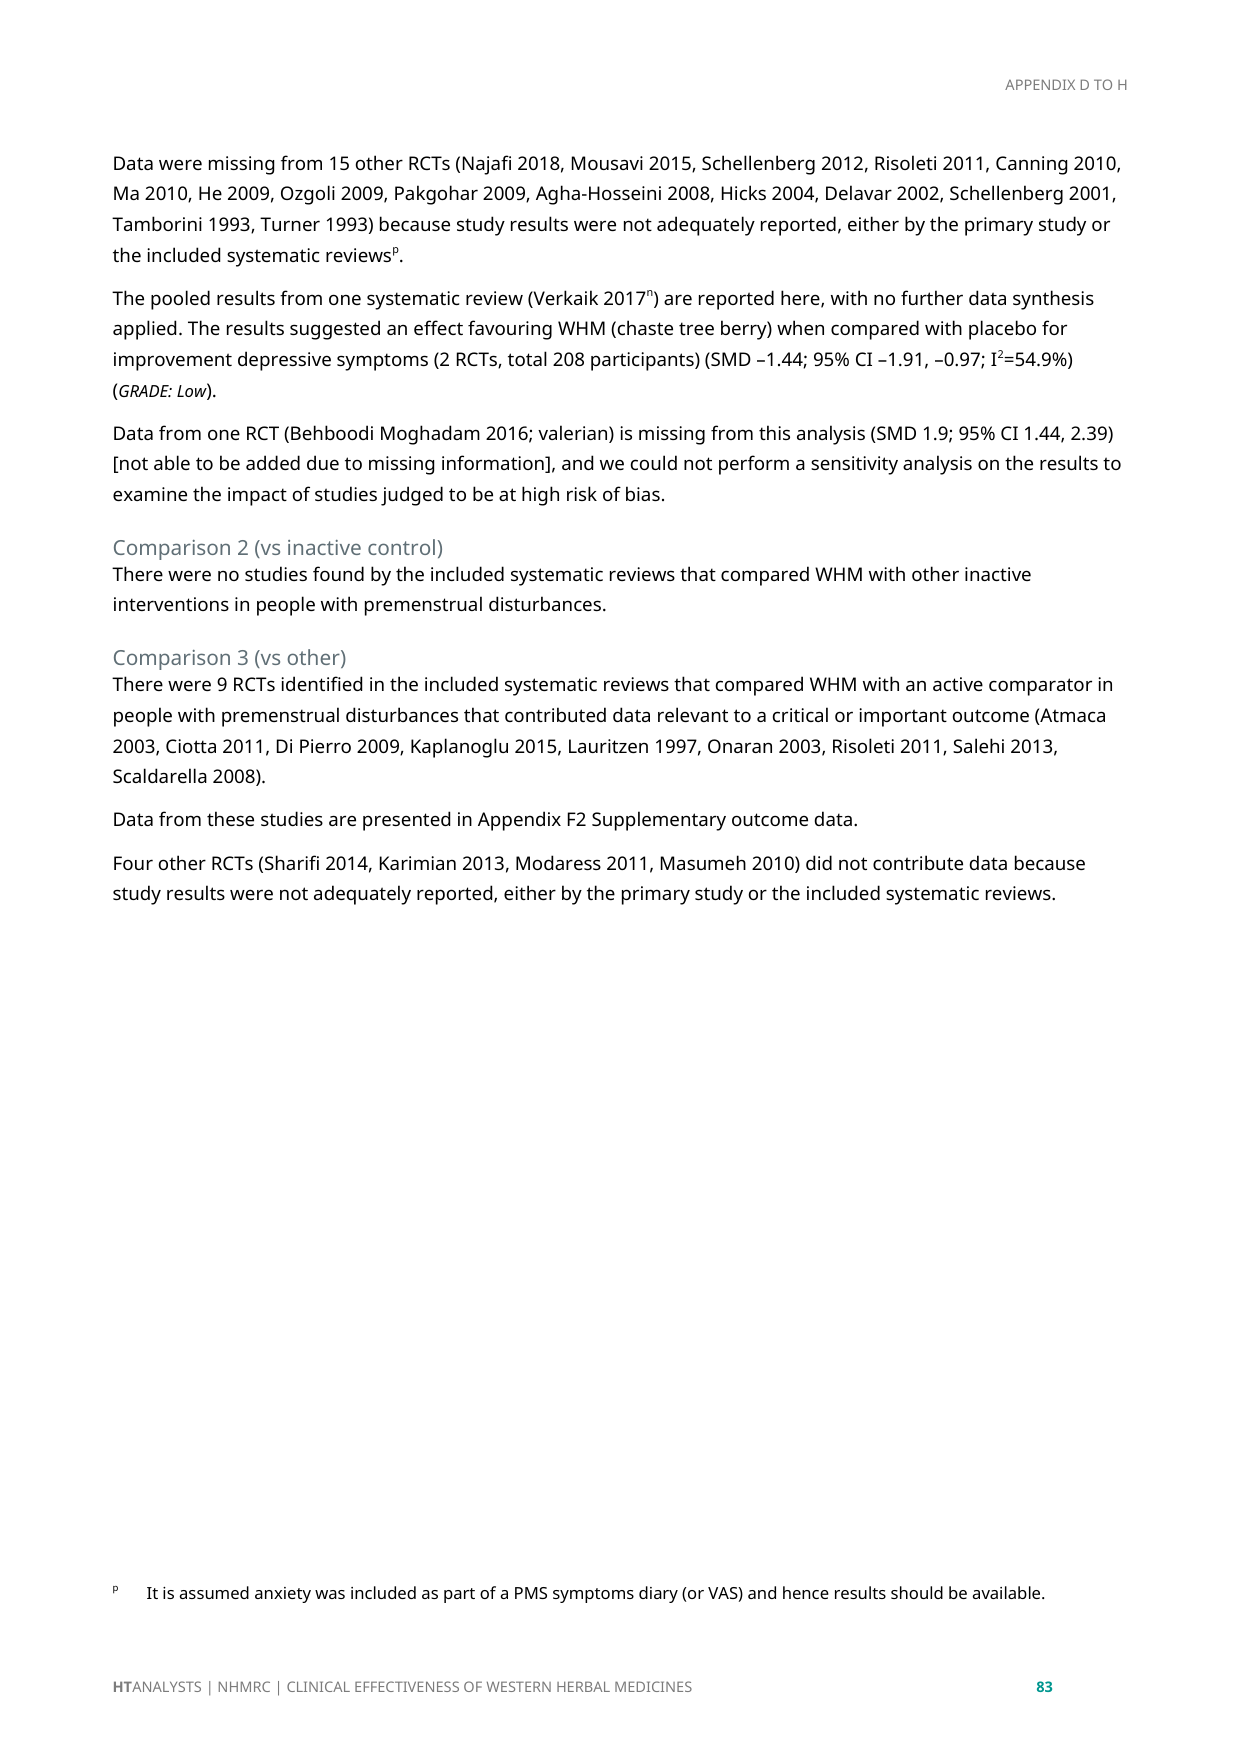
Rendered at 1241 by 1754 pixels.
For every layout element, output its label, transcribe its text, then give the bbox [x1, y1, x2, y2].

text There were no studies found by the included systematic reviews that compared WHM with other inactive interventions in people with premenstrual disturbances. [112, 561, 1128, 617]
text The pooled results from one systematic review (Verkaik 2017n) are reported here, with no further data synthesis applied. The results suggested an effect favouring WHM (chaste tree berry) when compared with placebo for improvement depressive symptoms (2 RCTs, total 208 participants) (SMD –1.44; 95% CI –1.91, –0.97; I2=54.9%) (GRADE: Low). [112, 285, 1128, 402]
text Data were missing from 15 other RCTs (Najafi 2018, Mousavi 2015, Schellenberg 2012, Risoleti 2011, Canning 2010, Ma 2010, He 2009, Ozgoli 2009, Pakgohar 2009, Agha-Hosseini 2008, Hicks 2004, Delavar 2002, Schellenberg 2001, Tamborini 1993, Turner 1993) because study results were not adequately reported, either by the primary study or the included systematic reviews. [112, 150, 1128, 267]
subtitle Comparison 2 (vs inactive control) [112, 533, 1128, 561]
text Data from one RCT (Behboodi Moghadam 2016; valerian) is missing from this analysis (SMD 1.9; 95% CI 1.44, 2.39) [not able to be added due to missing information], and we could not perform a sensitivity analysis on the results to examine the impact of studies judged to be at high risk of bias. [112, 420, 1128, 507]
text There were 9 RCTs identified in the included systematic reviews that compared WHM with an active comparator in people with premenstrual disturbances that contributed data relevant to a critical or important outcome (Atmaca 2003, Ciotta 2011, Di Pierro 2009, Kaplanoglu 2015, Lauritzen 1997, Onaran 2003, Risoleti 2011, Salehi 2013, Scaldarella 2008). [112, 672, 1128, 789]
subtitle Comparison 3 (vs other) [112, 643, 1128, 672]
text Data from these studies are presented in Appendix F2 Supplementary outcome data. [112, 807, 1128, 832]
text Four other RCTs (Sharifi 2014, Karimian 2013, Modaress 2011, Masumeh 2010) did not contribute data because study results were not adequately reported, either by the primary study or the included systematic reviews. [112, 850, 1128, 906]
